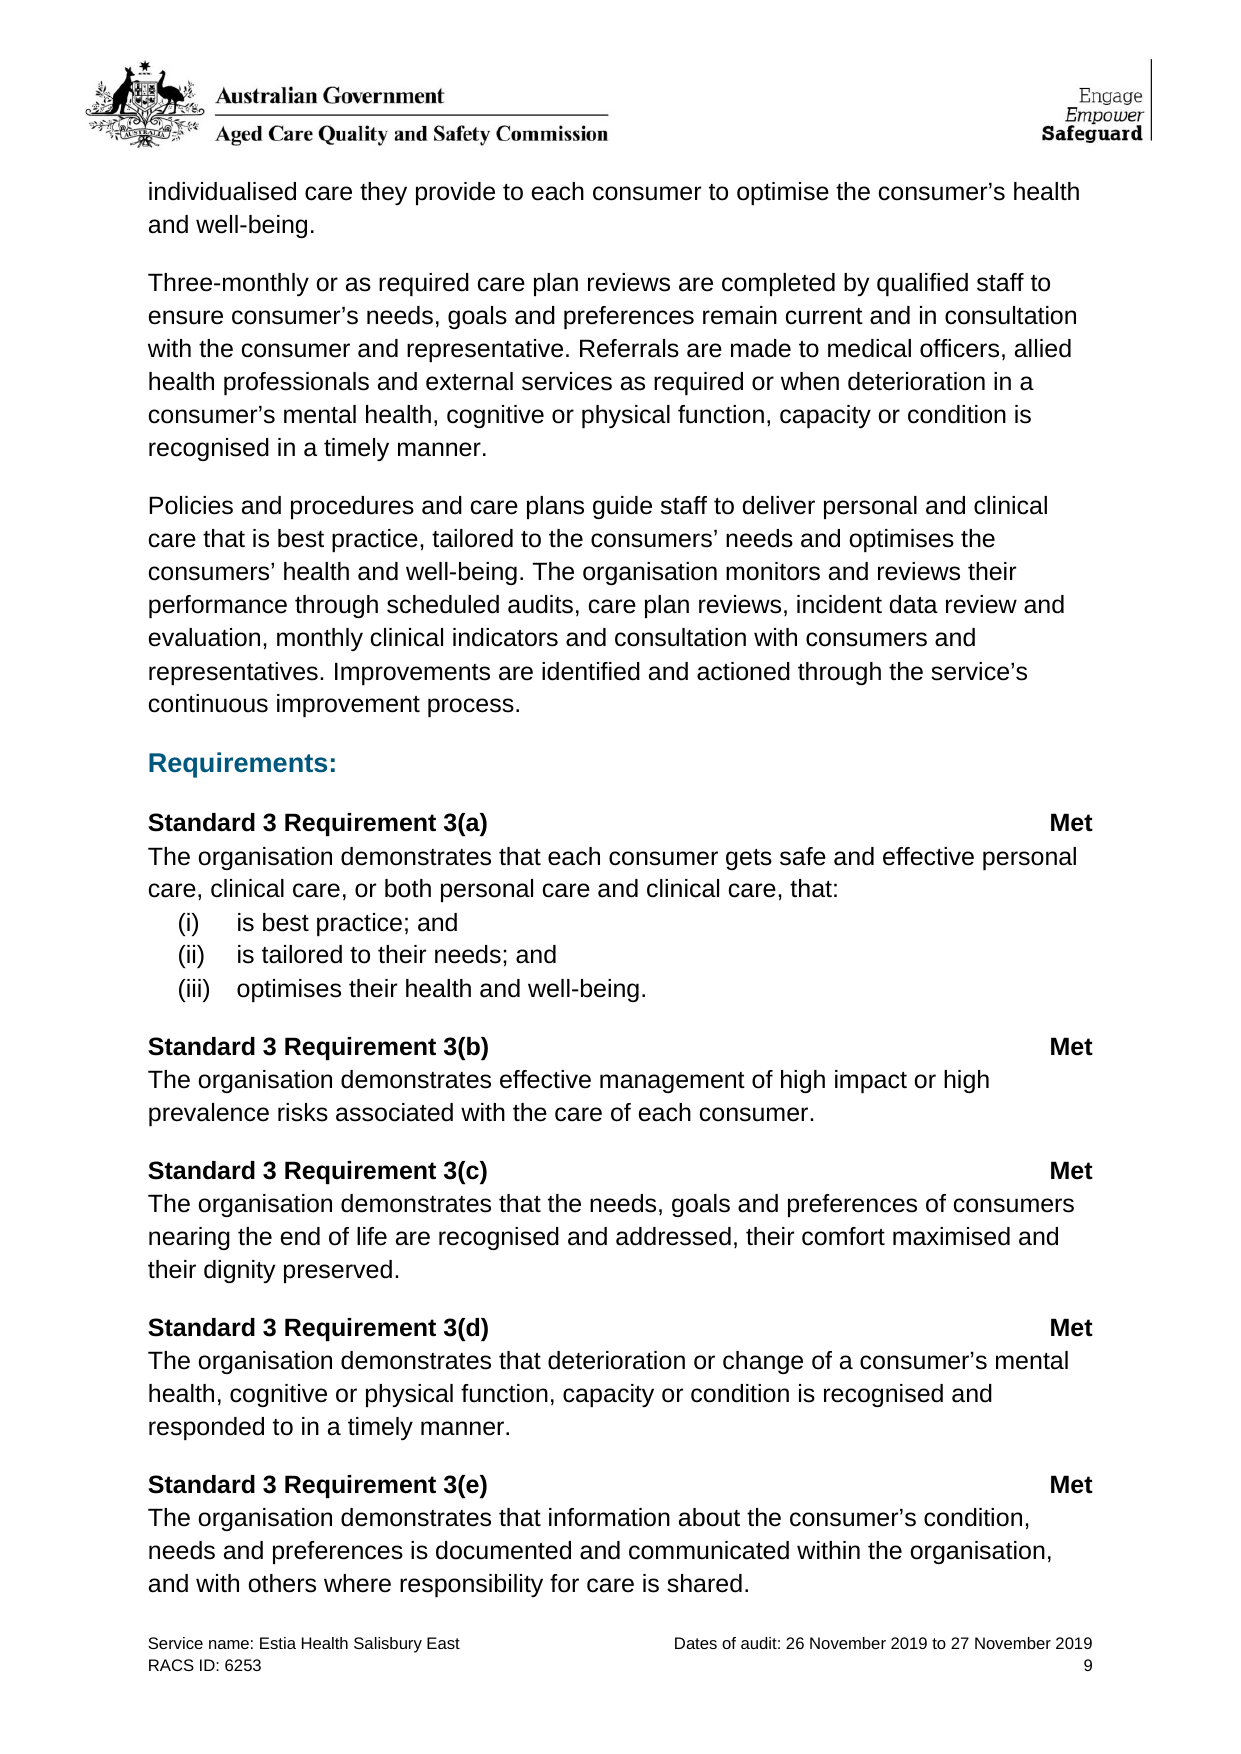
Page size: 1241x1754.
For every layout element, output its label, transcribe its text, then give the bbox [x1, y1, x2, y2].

text Three-monthly or as required care plan reviews are completed by qualified staff to ensure consumer’s needs, goals and preferences remain current and in consultation with the consumer and representative. Referrals are made to medical officers, allied health professionals and external services as required or when deterioration in a consumer’s mental health, cognitive or physical function, capacity or condition is recognised in a timely manner. [148, 268, 1092, 462]
subtitle Requirements: [148, 747, 1092, 779]
subtitle Standard 3 Requirement 3(d) Met [148, 1313, 1092, 1341]
text The organisation demonstrates that information about the consumer’s condition, needs and preferences is documented and communicated within the organisation, and with others where responsibility for care is shared. [148, 1503, 1092, 1598]
subtitle Standard 3 Requirement 3(c) Met [148, 1156, 1092, 1184]
list is tailored to their needs; and [177, 941, 1092, 969]
list optimises their health and well-being. [177, 973, 1092, 1002]
text The organisation demonstrates that the needs, goals and preferences of consumers nearing the end of life are recognised and addressed, their comfort maximised and their dignity preserved. [148, 1189, 1092, 1283]
text The organisation demonstrates that deterioration or change of a consumer’s mental health, cognitive or physical function, capacity or condition is recognised and responded to in a timely manner. [148, 1346, 1092, 1441]
text The organisation demonstrates that each consumer gets safe and effective personal care, clinical care, or both personal care and clinical care, that: [148, 841, 1092, 903]
subtitle Standard 3 Requirement 3(e) Met [148, 1470, 1092, 1498]
subtitle Standard 3 Requirement 3(a) Met [148, 808, 1092, 837]
picture [0, 0, 1240, 169]
subtitle Standard 3 Requirement 3(b) Met [148, 1032, 1092, 1060]
text The organisation demonstrates effective management of high impact or high prevalence risks associated with the care of each consumer. [148, 1064, 1092, 1126]
text Policies and procedures and care plans guide staff to deliver personal and clinical care that is best practice, tailored to the consumers’ needs and optimises the consumers’ health and well-being. The organisation monitors and reviews their performance through scheduled audits, care plan reviews, incident data review and evaluation, monthly clinical indicators and consultation with consumers and representatives. Improvements are identified and actioned through the service’s continuous improvement process. [148, 491, 1092, 718]
list is best practice; and [177, 907, 1092, 936]
